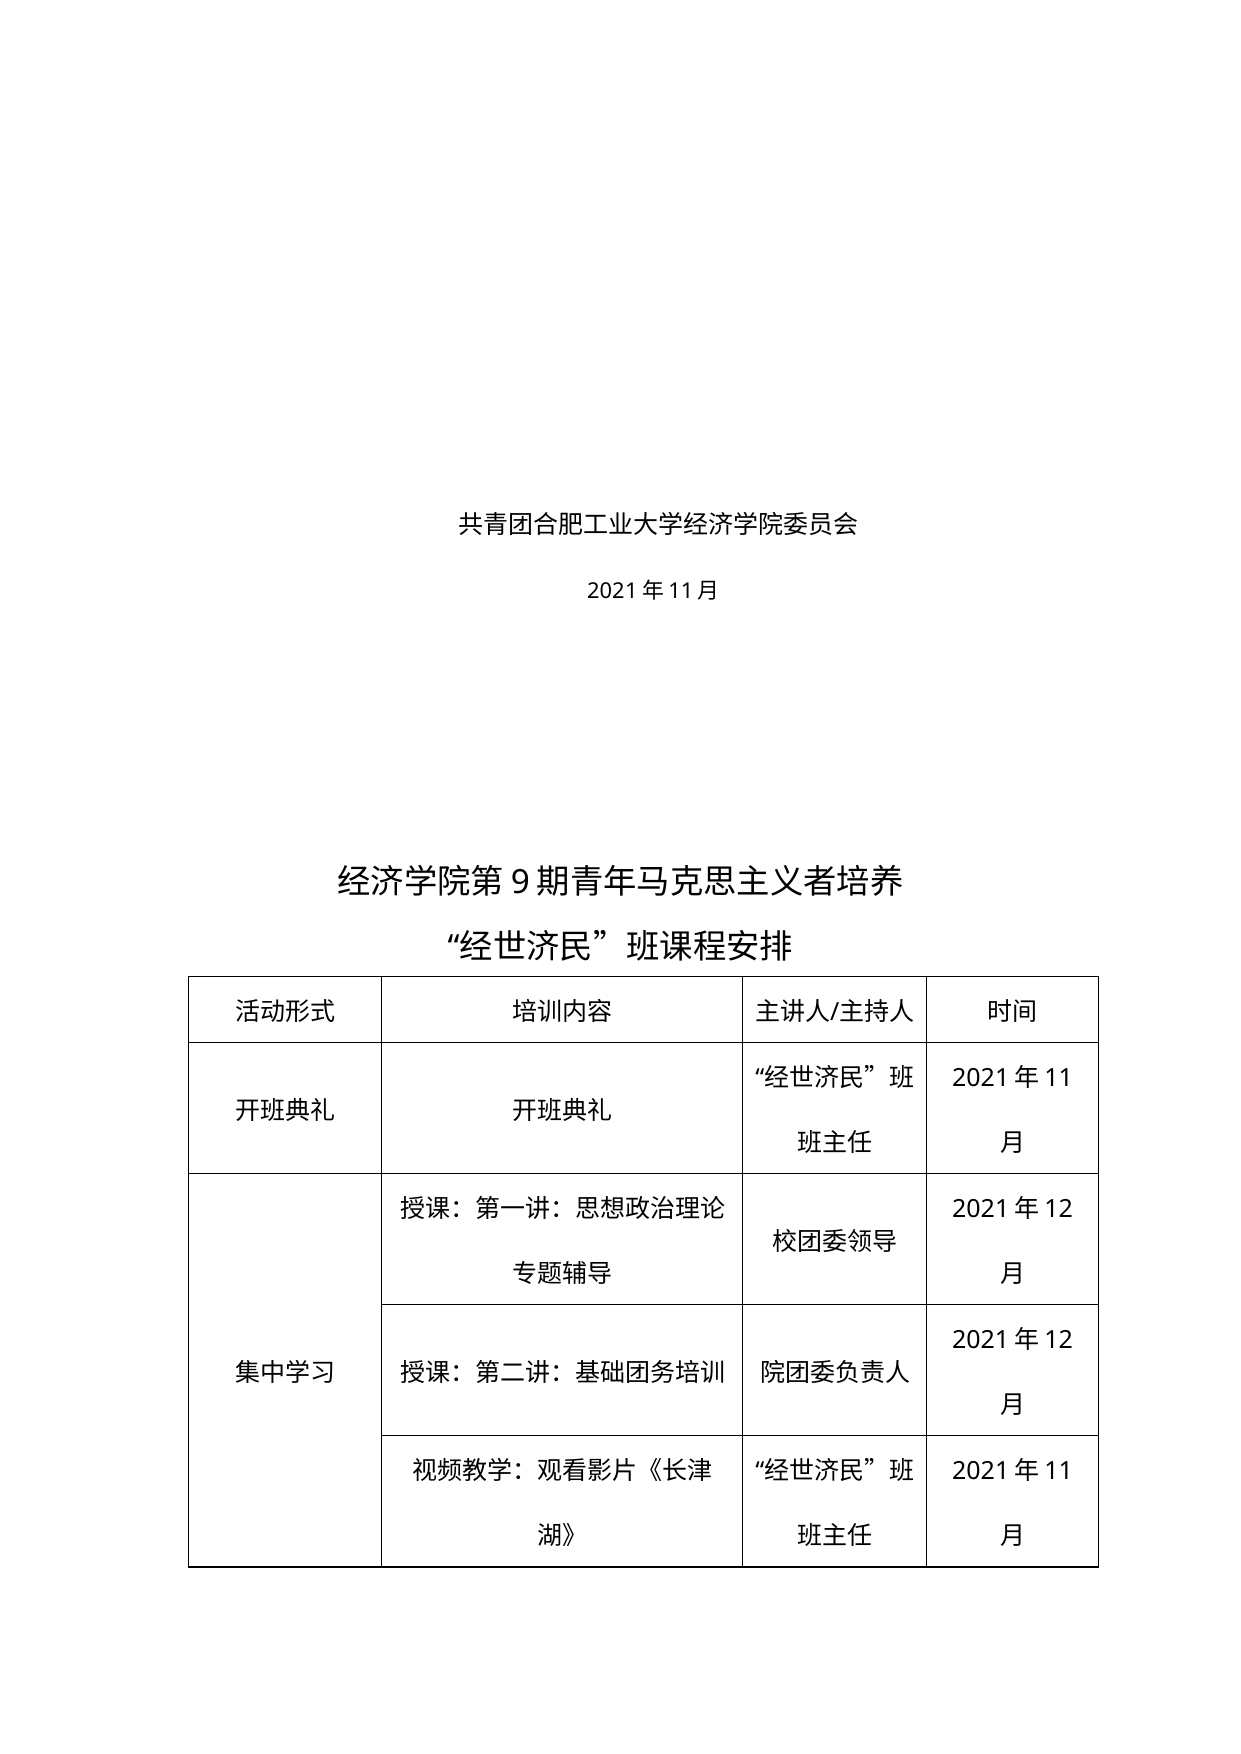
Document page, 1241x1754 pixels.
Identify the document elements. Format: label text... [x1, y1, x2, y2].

table_cell 开班典礼 [382, 1043, 742, 1173]
table_cell 2021年12月 [927, 1305, 1098, 1435]
table_cell 2021年11月 [927, 1043, 1098, 1173]
table_header 活动形式 [189, 977, 381, 1042]
list 共青团合肥工业大学经济学院委员会 [283, 490, 1053, 555]
text 经济学院第9期青年马克思主义者培养 [187, 846, 1053, 911]
table_cell 开班典礼 [189, 1043, 381, 1173]
text “经世济民”班课程安排 [187, 911, 1053, 976]
table_cell 2021年11月 [927, 1436, 1098, 1566]
list 2021年11月 [297, 573, 1053, 606]
table_cell “经世济民”班班主任 [743, 1043, 926, 1173]
table_cell 院团委负责人 [743, 1305, 926, 1435]
table_cell 校团委领导 [743, 1174, 926, 1304]
table_cell 2021年12月 [927, 1174, 1098, 1304]
table_header 时间 [927, 977, 1098, 1042]
table_header 培训内容 [382, 977, 742, 1042]
table_cell “经世济民”班班主任 [743, 1436, 926, 1566]
table_cell 授课：第二讲：基础团务培训 [382, 1305, 742, 1435]
table_cell 授课：第一讲：思想政治理论专题辅导 [382, 1174, 742, 1304]
table_cell 视频教学：观看影片《长津湖》 [382, 1436, 742, 1566]
table_header 主讲人/主持人 [743, 977, 926, 1042]
table_cell 集中学习 [189, 1174, 381, 1566]
